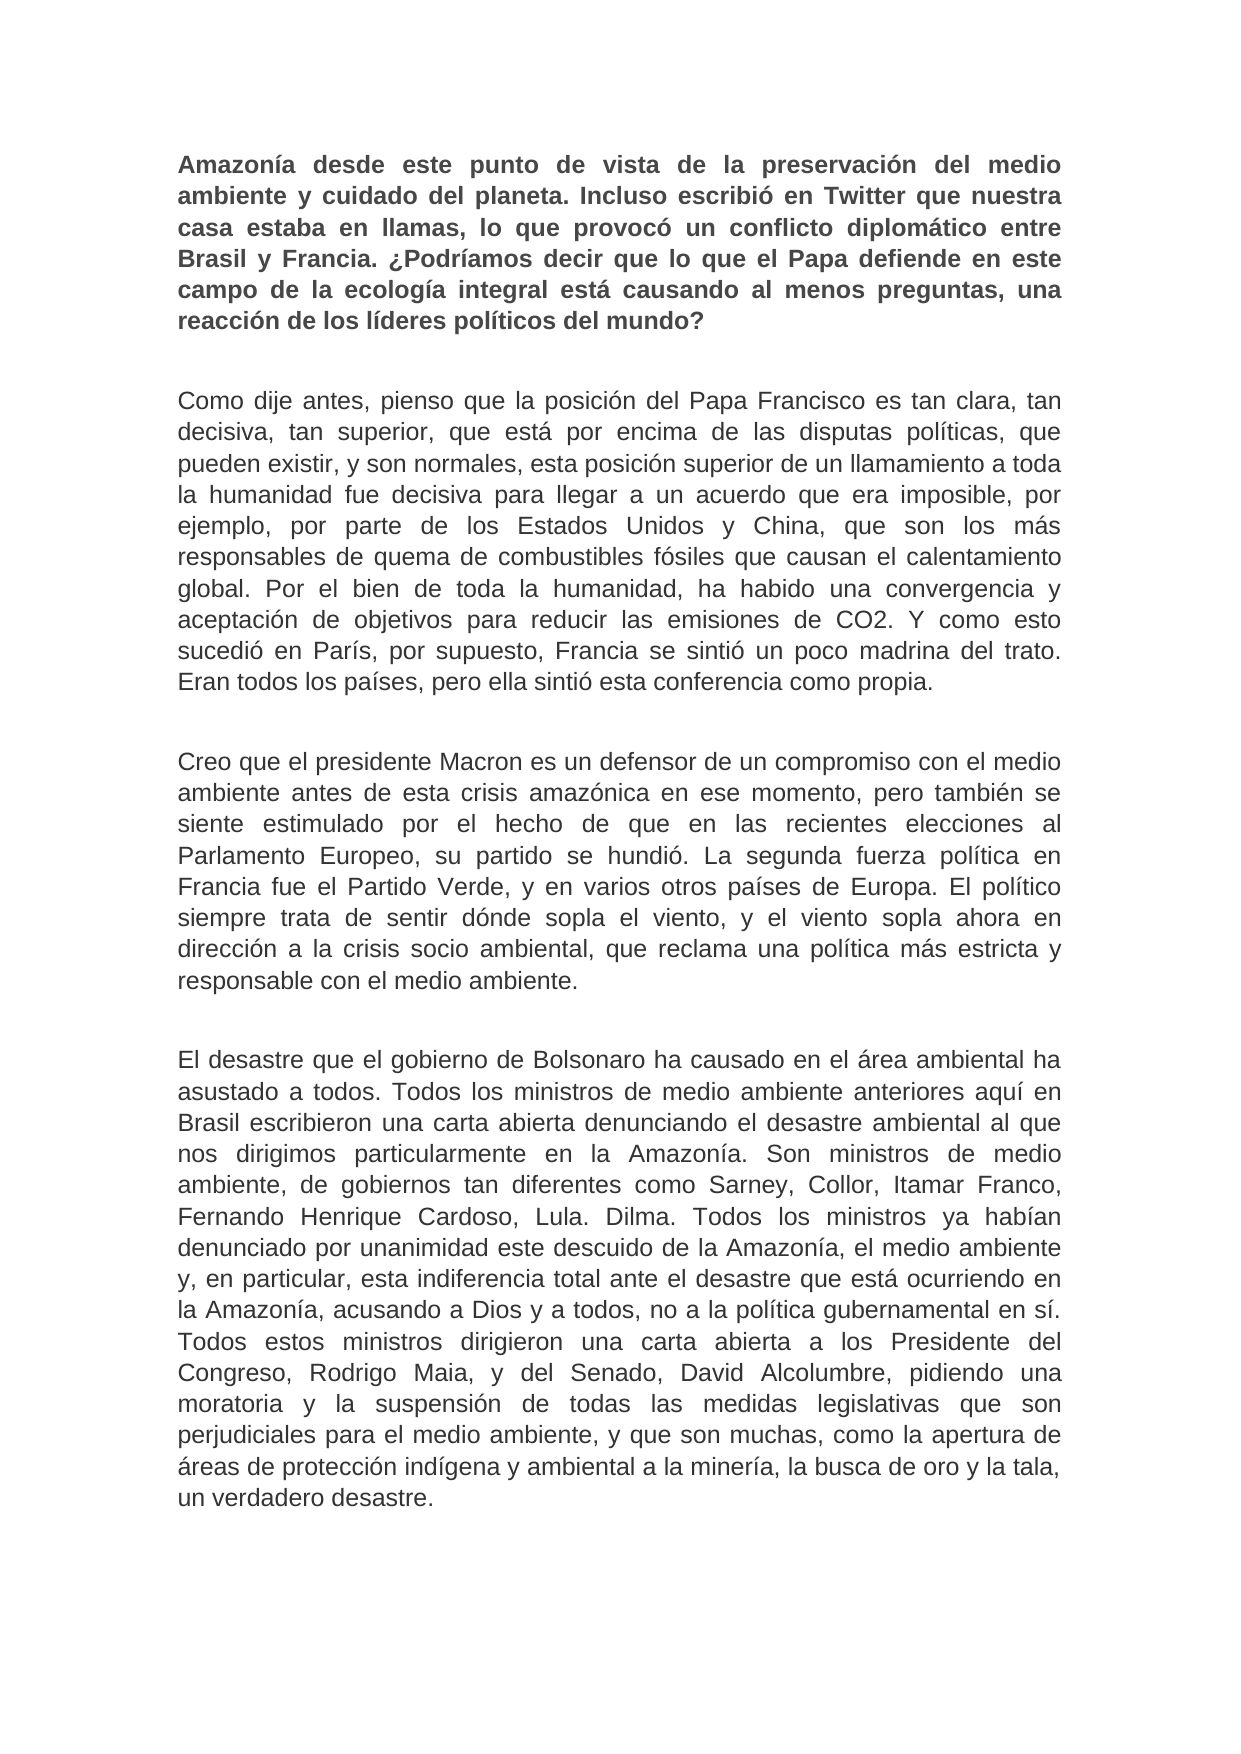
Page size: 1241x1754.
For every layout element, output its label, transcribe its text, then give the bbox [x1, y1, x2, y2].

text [177, 148, 1063, 335]
text El desastre que el gobierno de Bolsonaro ha causado en el área ambiental ha asustado a todos. Todos los ministros de medio ambiente anteriores aquí en Brasil escribieron una carta abierta denunciando el desastre ambiental al que nos dirigimos particularmente en la Amazonía. Son ministros de medio ambiente, de gobiernos tan diferentes como Sarney, Collor, Itamar Franco, Fernando Henrique Cardoso, Lula. Dilma. Todos los ministros ya habían denunciado por unanimidad este descuido de la Amazonía, el medio ambiente y, en particular, esta indiferencia total ante el desastre que está ocurriendo en la Amazonía, acusando a Dios y a todos, no a la política gubernamental en sí. Todos estos ministros dirigieron una carta abierta a los Presidente del Congreso, Rodrigo Maia, y del Senado, David Alcolumbre, pidiendo una moratoria y la suspensión de todas las medidas legislativas que son perjudiciales para el medio ambiente, y que son muchas, como la apertura de áreas de protección indígena y ambiental a la minería, la busca de oro y la tala, un verdadero desastre. [177, 1043, 1063, 1512]
text Creo que el presidente Macron es un defensor de un compromiso con el medio ambiente antes de esta crisis amazónica en ese momento, pero también se siente estimulado por el hecho de que en las recientes elecciones al Parlamento Europeo, su partido se hundió. La segunda fuerza política en Francia fue el Partido Verde, y en varios otros países de Europa. El político siempre trata de sentir dónde sopla el viento, y el viento sopla ahora en dirección a la crisis socio ambiental, que reclama una política más estricta y responsable con el medio ambiente. [177, 744, 1063, 994]
text Como dije antes, pienso que la posición del Papa Francisco es tan clara, tan decisiva, tan superior, que está por encima de las disputas políticas, que pueden existir, y son normales, esta posición superior de un llamamiento a toda la humanidad fue decisiva para llegar a un acuerdo que era imposible, por ejemplo, por parte de los Estados Unidos y China, que son los más responsables de quema de combustibles fósiles que causan el calentamiento global. Por el bien de toda la humanidad, ha habido una convergencia y aceptación de objetivos para reducir las emisiones de CO2. Y como esto sucedió en París, por supuesto, Francia se sintió un poco madrina del trato. Eran todos los países, pero ella sintió esta conferencia como propia. [177, 383, 1063, 696]
